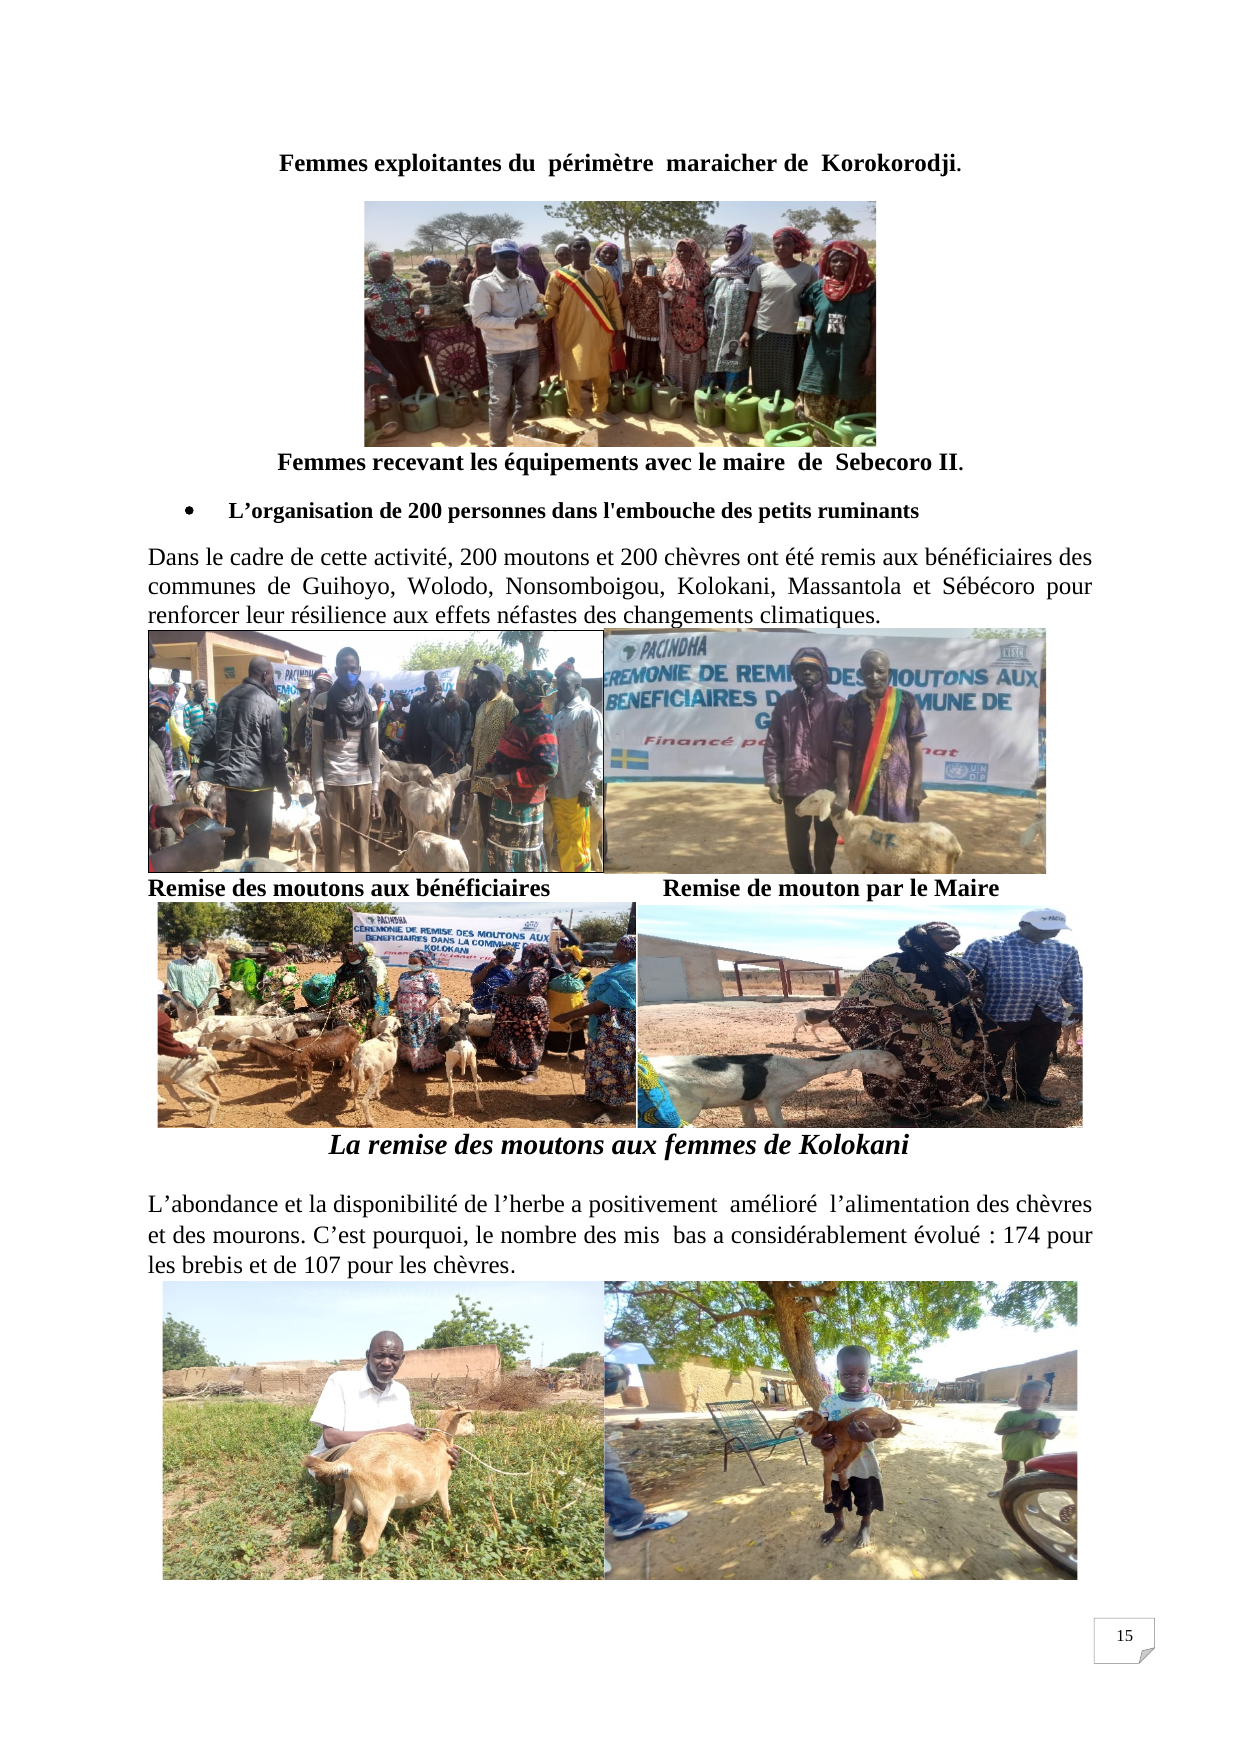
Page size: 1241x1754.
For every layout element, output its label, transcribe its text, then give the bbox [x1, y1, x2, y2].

picture [162, 1281, 1078, 1580]
text Femmes recevant les équipements avec le maire de Sebecoro II. [148, 447, 1093, 476]
text Dans le cadre de cette activité, 200 moutons et 200 chèvres ont été remis aux bénéficiaires des communes de Guihoyo, Wolodo, Nonsomboigou, Kolokani, Massantola et Sébécoro pour renforcer leur résilience aux effets néfastes des changements climatiques. [148, 542, 1093, 628]
list L’organisation de 200 personnes dans l'embouche des petits ruminants [185, 497, 1093, 523]
text Remise des moutons aux bénéficiaires Remise de mouton par le Maire [148, 873, 1093, 902]
text Femmes exploitantes du périmètre maraicher de Korokorodji. [148, 148, 1093, 176]
picture [157, 902, 636, 1128]
text L’abondance et la disponibilité de l’herbe a positivement amélioré l’alimentation des chèvres et des mourons. C’est pourquoi, le nombre des mis bas a considérablement évolué : 174 pour les brebis et de 107 pour les chèvres. [148, 1189, 1093, 1279]
picture [364, 201, 877, 447]
picture [637, 905, 1083, 1128]
picture [149, 628, 1047, 874]
